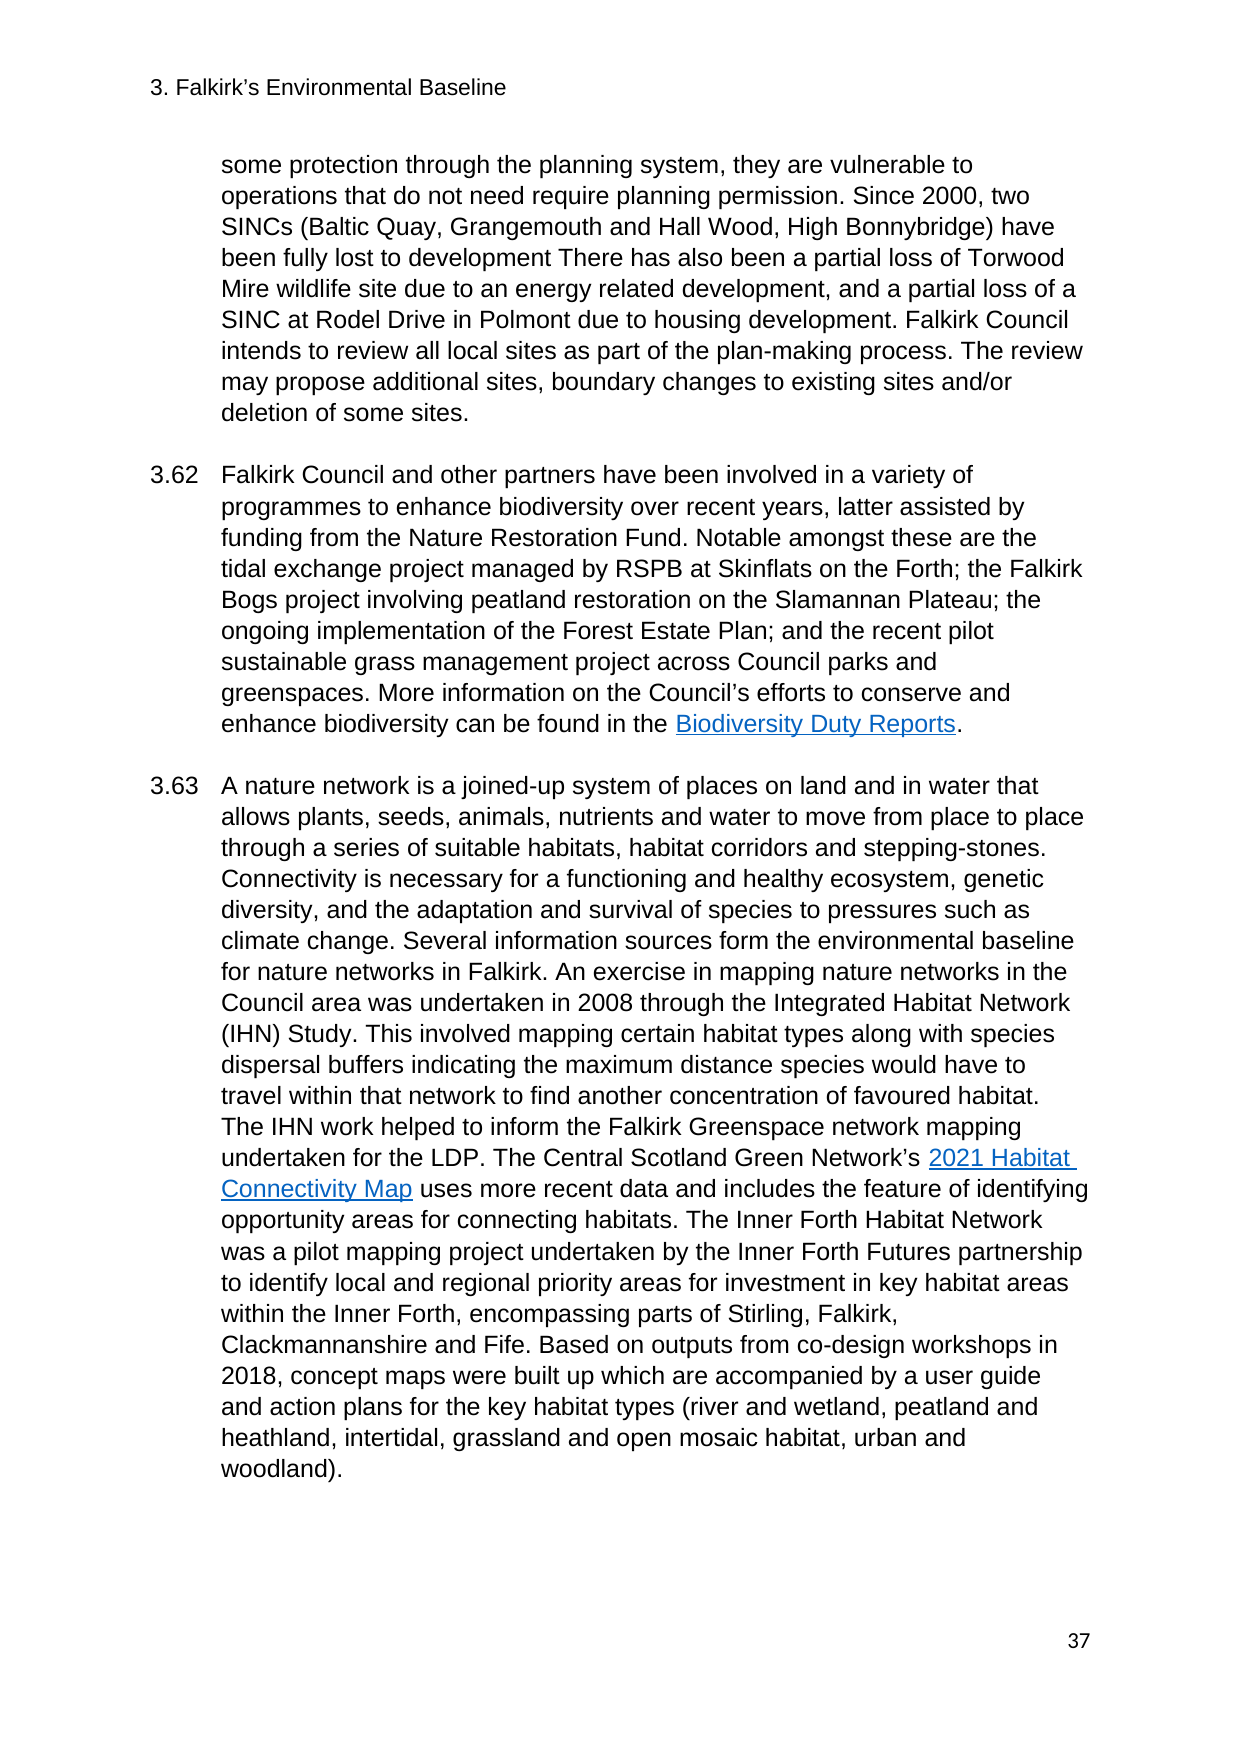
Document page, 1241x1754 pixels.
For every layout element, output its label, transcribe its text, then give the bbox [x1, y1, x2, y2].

list Falkirk Council and other partners have been involved in a variety of programmes to enhance biodiversity over recent years, latter assisted by funding from the Nature Restoration Fund. Notable amongst these are the tidal exchange project managed by RSPB at Skinflats on the Forth; the Falkirk Bogs project involving peatland restoration on the Slamannan Plateau; the ongoing implementation of the Forest Estate Plan; and the recent pilot sustainable grass management project across Council parks and greenspaces. More information on the Council’s efforts to conserve and enhance biodiversity can be found in the Biodiversity Duty Reports. [150, 460, 1090, 737]
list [150, 150, 1090, 427]
list A nature network is a joined-up system of places on land and in water that allows plants, seeds, animals, nutrients and water to move from place to place through a series of suitable habitats, habitat corridors and stepping-stones. Connectivity is necessary for a functioning and healthy ecosystem, genetic diversity, and the adaptation and survival of species to pressures such as climate change. Several information sources form the environmental baseline for nature networks in Falkirk. An exercise in mapping nature networks in the Council area was undertaken in 2008 through the Integrated Habitat Network (IHN) Study. This involved mapping certain habitat types along with species dispersal buffers indicating the maximum distance species would have to travel within that network to find another concentration of favoured habitat. The IHN work helped to inform the Falkirk Greenspace network mapping undertaken for the LDP. The Central Scotland Green Network’s 2021 Habitat Connectivity Map uses more recent data and includes the feature of identifying opportunity areas for connecting habitats. The Inner Forth Habitat Network was a pilot mapping project undertaken by the Inner Forth Futures partnership to identify local and regional priority areas for investment in key habitat areas within the Inner Forth, encompassing parts of Stirling, Falkirk, Clackmannanshire and Fife. Based on outputs from co-design workshops in 2018, concept maps were built up which are accompanied by a user guide and action plans for the key habitat types (river and wetland, peatland and heathland, intertidal, grassland and open mosaic habitat, urban and woodland). [150, 771, 1090, 1482]
